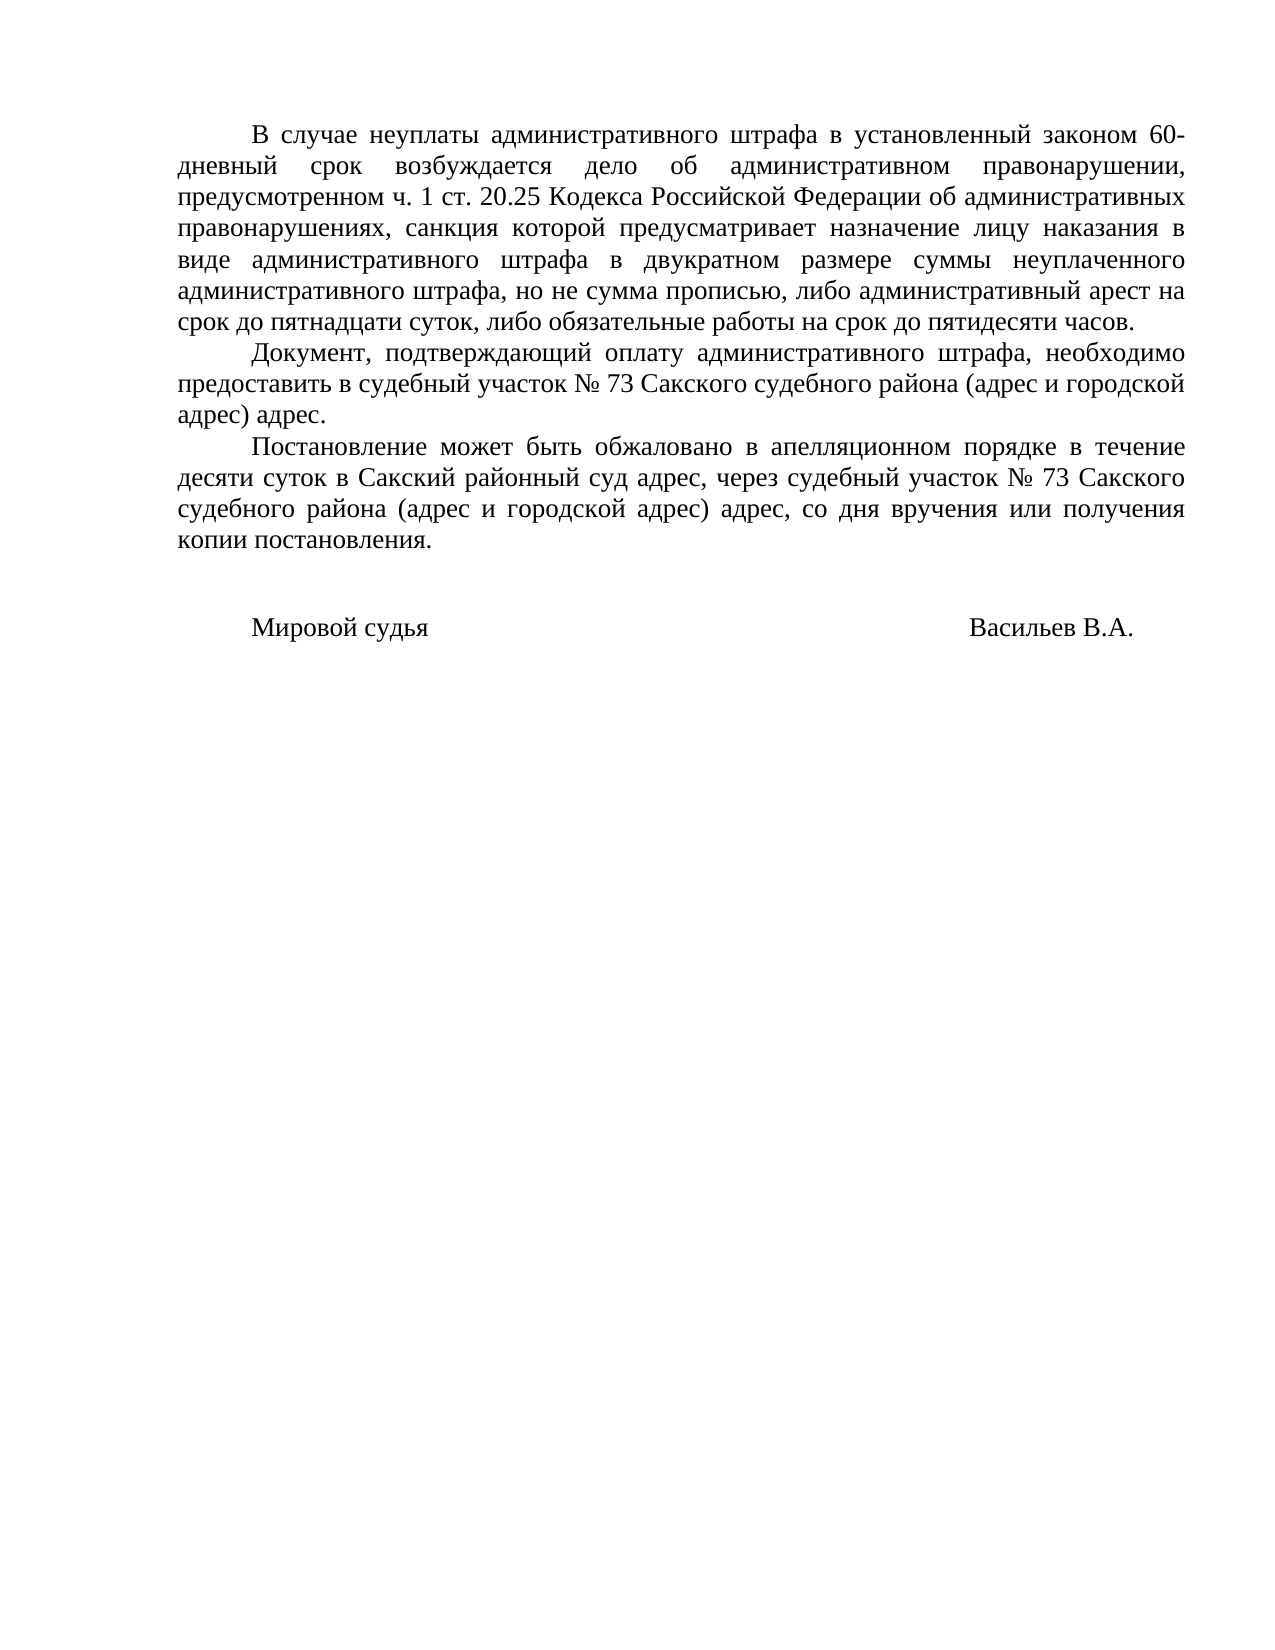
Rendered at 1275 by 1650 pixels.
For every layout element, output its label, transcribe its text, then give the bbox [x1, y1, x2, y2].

text Документ, подтверждающий оплату административного штрафа, необходимо предоставить в судебный участок № 73 Сакского судебного района (адрес и городской адрес) адрес. [177, 336, 1186, 429]
text В случае неуплаты административного штрафа в установленный законом 60- дневный срок возбуждается дело об административном правонарушении, предусмотренном ч. 1 ст. 20.25 Кодекса Российской Федерации об административных правонарушениях, санкция которой предусматривает назначение лицу наказания в виде административного штрафа в двукратном размере суммы неуплаченного административного штрафа, но не сумма прописью, либо административный арест на срок до пятнадцати суток, либо обязательные работы на срок до пятидесяти часов. [177, 118, 1186, 336]
text Постановление может быть обжаловано в апелляционном порядке в течение десяти суток в Сакский районный суд адрес, через судебный участок № 73 Сакского судебного района (адрес и городской адрес) адрес, со дня вручения или получения копии постановления. [177, 429, 1186, 554]
text Мировой судья Васильев В.А. [177, 611, 1186, 642]
